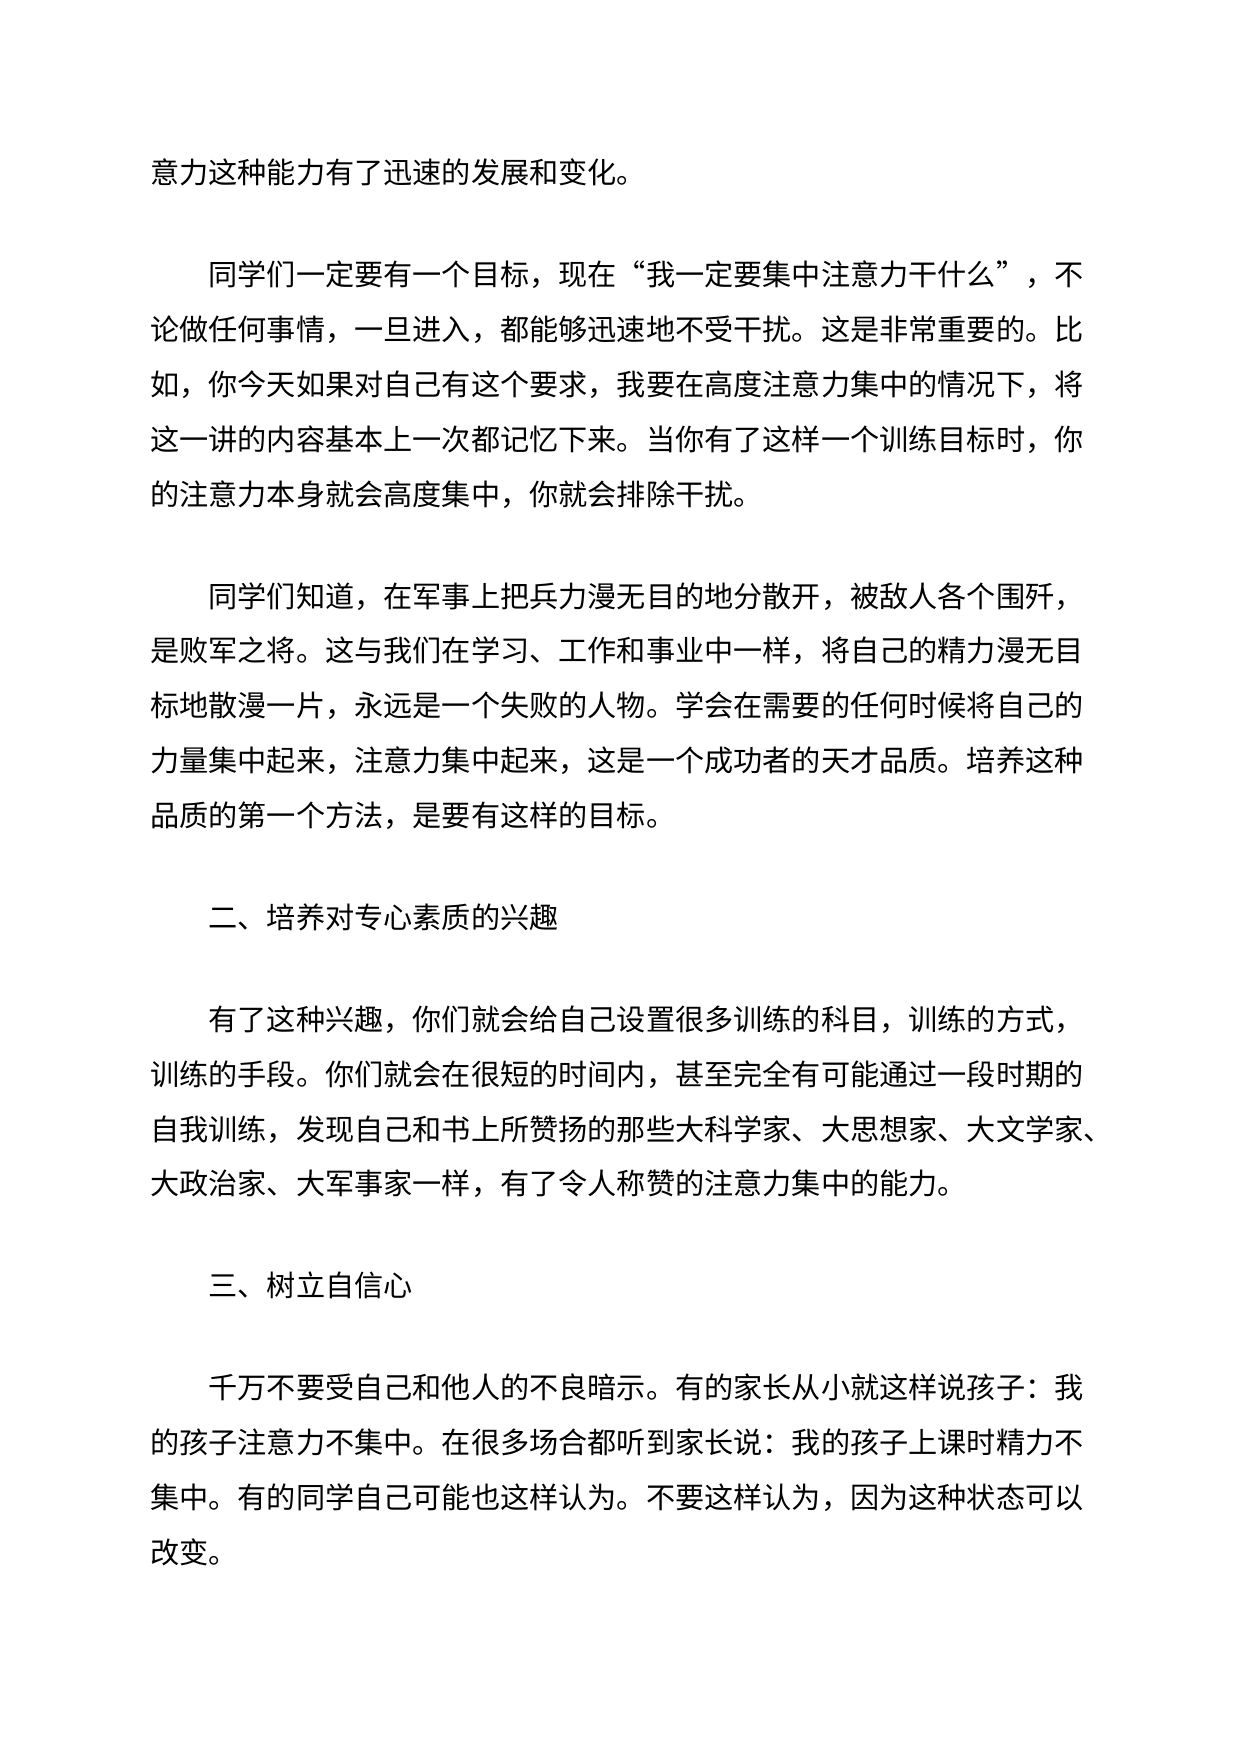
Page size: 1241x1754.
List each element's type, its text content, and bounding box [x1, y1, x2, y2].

text 三、树立自信心 [150, 1263, 1090, 1305]
text 千万不要受自己和他人的不良暗示。有的家长从小就这样说孩子：我的孩子注意力不集中。在很多场合都听到家长说：我的孩子上课时精力不集中。有的同学自己可能也这样认为。不要这样认为，因为这种状态可以改变。 [150, 1364, 1090, 1571]
text 有了这种兴趣，你们就会给自己设置很多训练的科目，训练的方式，训练的手段。你们就会在很短的时间内，甚至完全有可能通过一段时期的自我训练，发现自己和书上所赞扬的那些大科学家、大思想家、大文学家、大政治家、大军事家一样，有了令人称赞的注意力集中的能力。 [150, 996, 1090, 1203]
text 二、培养对专心素质的兴趣 [150, 894, 1090, 937]
text 同学们一定要有一个目标，现在“我一定要集中注意力干什么”，不论做任何事情，一旦进入，都能够迅速地不受干扰。这是非常重要的。比如，你今天如果对自己有这个要求，我要在高度注意力集中的情况下，将这一讲的内容基本上一次都记忆下来。当你有了这样一个训练目标时，你的注意力本身就会高度集中，你就会排除干扰。 [150, 252, 1090, 514]
text 同学们知道，在军事上把兵力漫无目的地分散开，被敌人各个围歼，是败军之将。这与我们在学习、工作和事业中一样，将自己的精力漫无目标地散漫一片，永远是一个失败的人物。学会在需要的任何时候将自己的力量集中起来，注意力集中起来，这是一个成功者的天才品质。培养这种品质的第一个方法，是要有这样的目标。 [150, 573, 1090, 835]
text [150, 150, 1090, 192]
